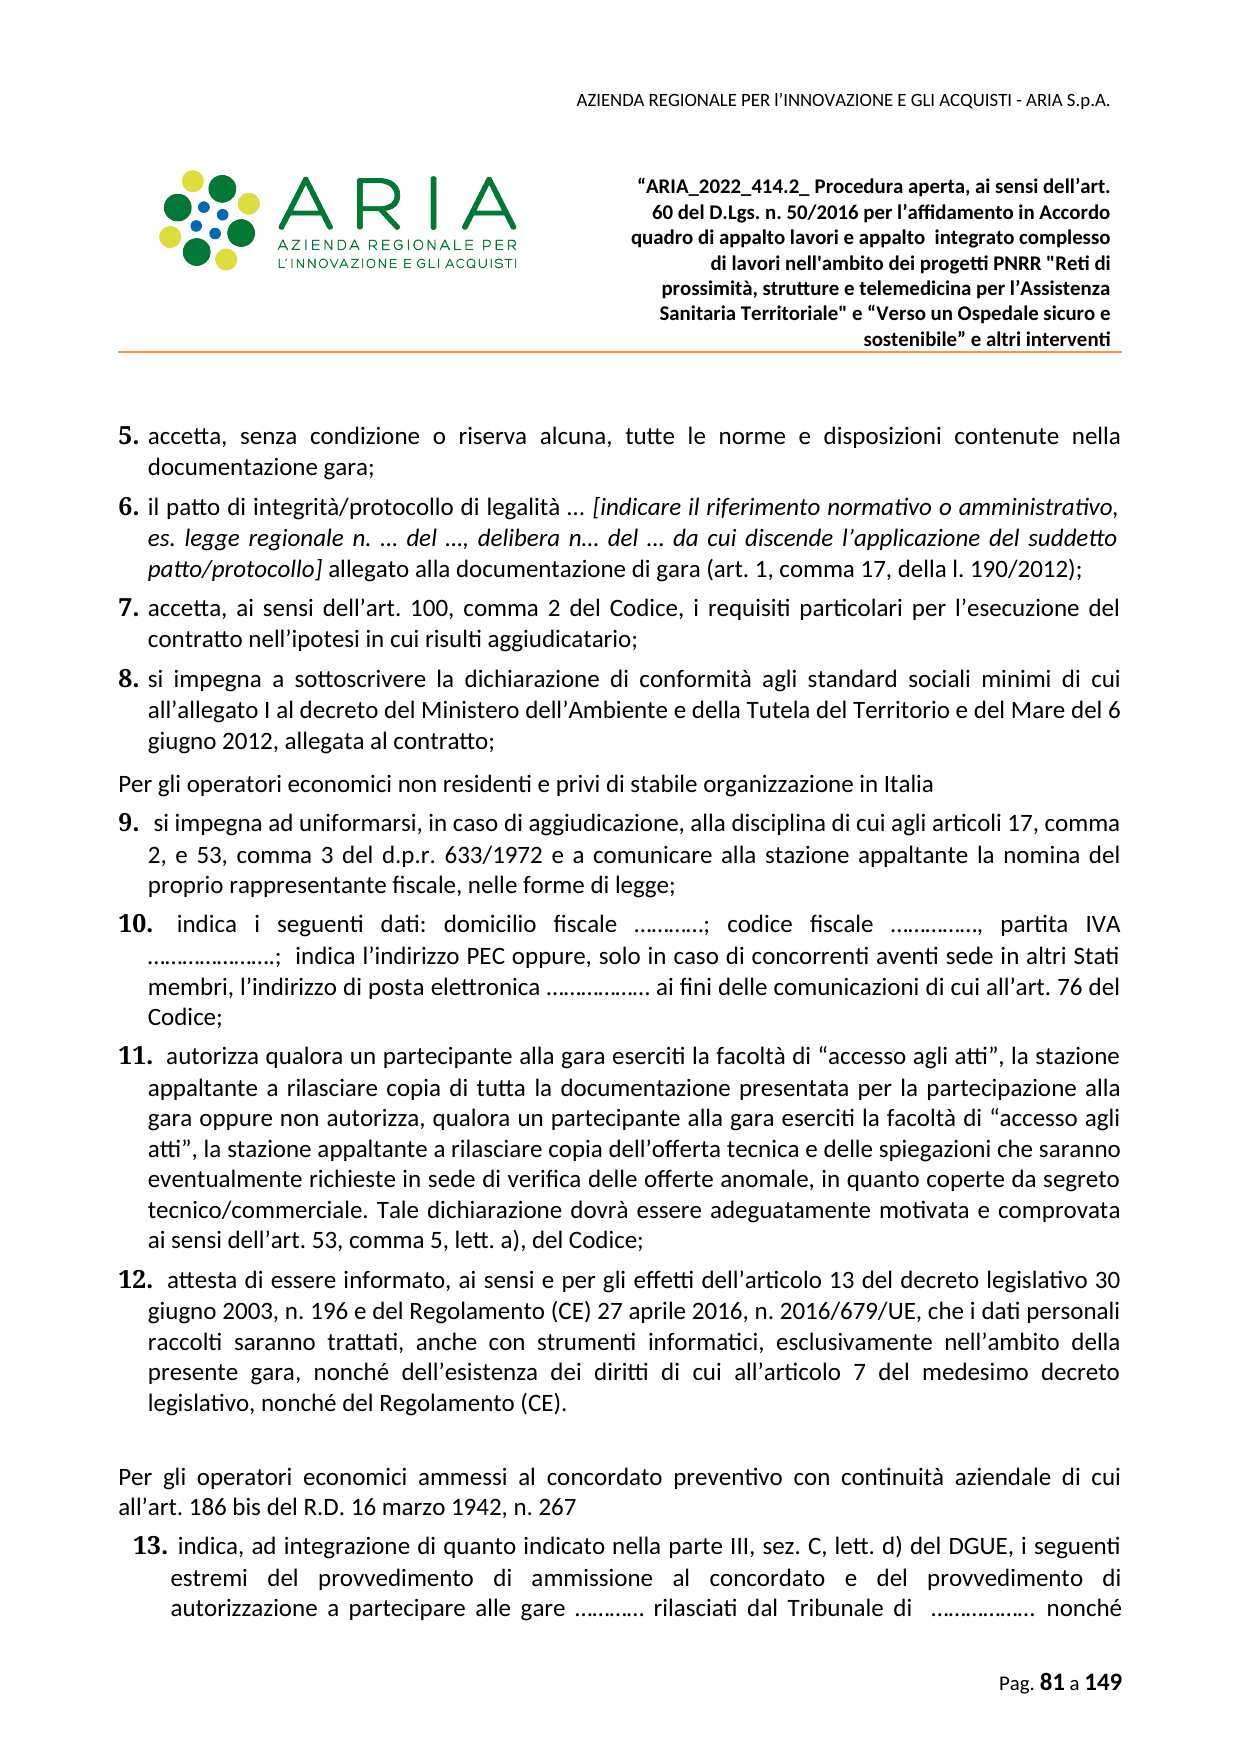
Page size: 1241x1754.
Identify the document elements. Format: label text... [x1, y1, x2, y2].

list si impegna ad uniformarsi, in caso di aggiudicazione, alla disciplina di cui agli articoli 17, comma 2, e 53, comma 3 del d.p.r. 633/1972 e a comunicare alla stazione appaltante la nomina del proprio rappresentante fiscale, nelle forme di legge; [118, 805, 1122, 900]
list si impegna a sottoscrivere la dichiarazione di conformità agli standard sociali minimi di cui all’allegato I al decreto del Ministero dell’Ambiente e della Tutela del Territorio e del Mare del 6 giugno 2012, allegata al contratto; [118, 660, 1122, 756]
list autorizza qualora un partecipante alla gara eserciti la facoltà di “accesso agli atti”, la stazione appaltante a rilasciare copia di tutta la documentazione presentata per la partecipazione alla gara oppure non autorizza, qualora un partecipante alla gara eserciti la facoltà di “accesso agli atti”, la stazione appaltante a rilasciare copia dell’offerta tecnica e delle spiegazioni che saranno eventualmente richieste in sede di verifica delle offerte anomale, in quanto coperte da segreto tecnico/commerciale. Tale dichiarazione dovrà essere adeguatamente motivata e comprovata ai sensi dell’art. 53, comma 5, lett. a), del Codice; [118, 1038, 1122, 1255]
list il patto di integrità/protocollo di legalità … [indicare il riferimento normativo o amministrativo, es. legge regionale n. … del …, delibera n… del … da cui discende l’applicazione del suddetto patto/protocollo] allegato alla documentazione di gara (art. 1, comma 17, della l. 190/2012); [118, 488, 1122, 583]
list accetta, ai sensi dell’art. 100, comma 2 del Codice, i requisiti particolari per l’esecuzione del contratto nell’ipotesi in cui risulti aggiudicatario; [118, 589, 1122, 654]
text Per gli operatori economici ammessi al concordato preventivo con continuità aziendale di cui all’art. 186 bis del R.D. 16 marzo 1942, n. 267 [118, 1461, 1122, 1522]
text Per gli operatori economici non residenti e privi di stabile organizzazione in Italia [118, 768, 1122, 798]
picture [129, 140, 547, 300]
list accetta, senza condizione o riserva alcuna, tutte le norme e disposizioni contenute nella documentazione gara; [118, 417, 1122, 482]
list attesta di essere informato, ai sensi e per gli effetti dell’articolo 13 del decreto legislativo 30 giugno 2003, n. 196 e del Regolamento (CE) 27 aprile 2016, n. 2016/679/UE, che i dati personali raccolti saranno trattati, anche con strumenti informatici, esclusivamente nell’ambito della presente gara, nonché dell’esistenza dei diritti di cui all’articolo 7 del medesimo decreto legislativo, nonché del Regolamento (CE). [118, 1261, 1122, 1418]
list indica i seguenti dati: domicilio fiscale …………; codice fiscale ……………, partita IVA ………………….; indica l’indirizzo PEC oppure, solo in caso di concorrenti aventi sede in altri Stati membri, l’indirizzo di posta elettronica ……………… ai fini delle comunicazioni di cui all’art. 76 del Codice; [118, 906, 1122, 1032]
